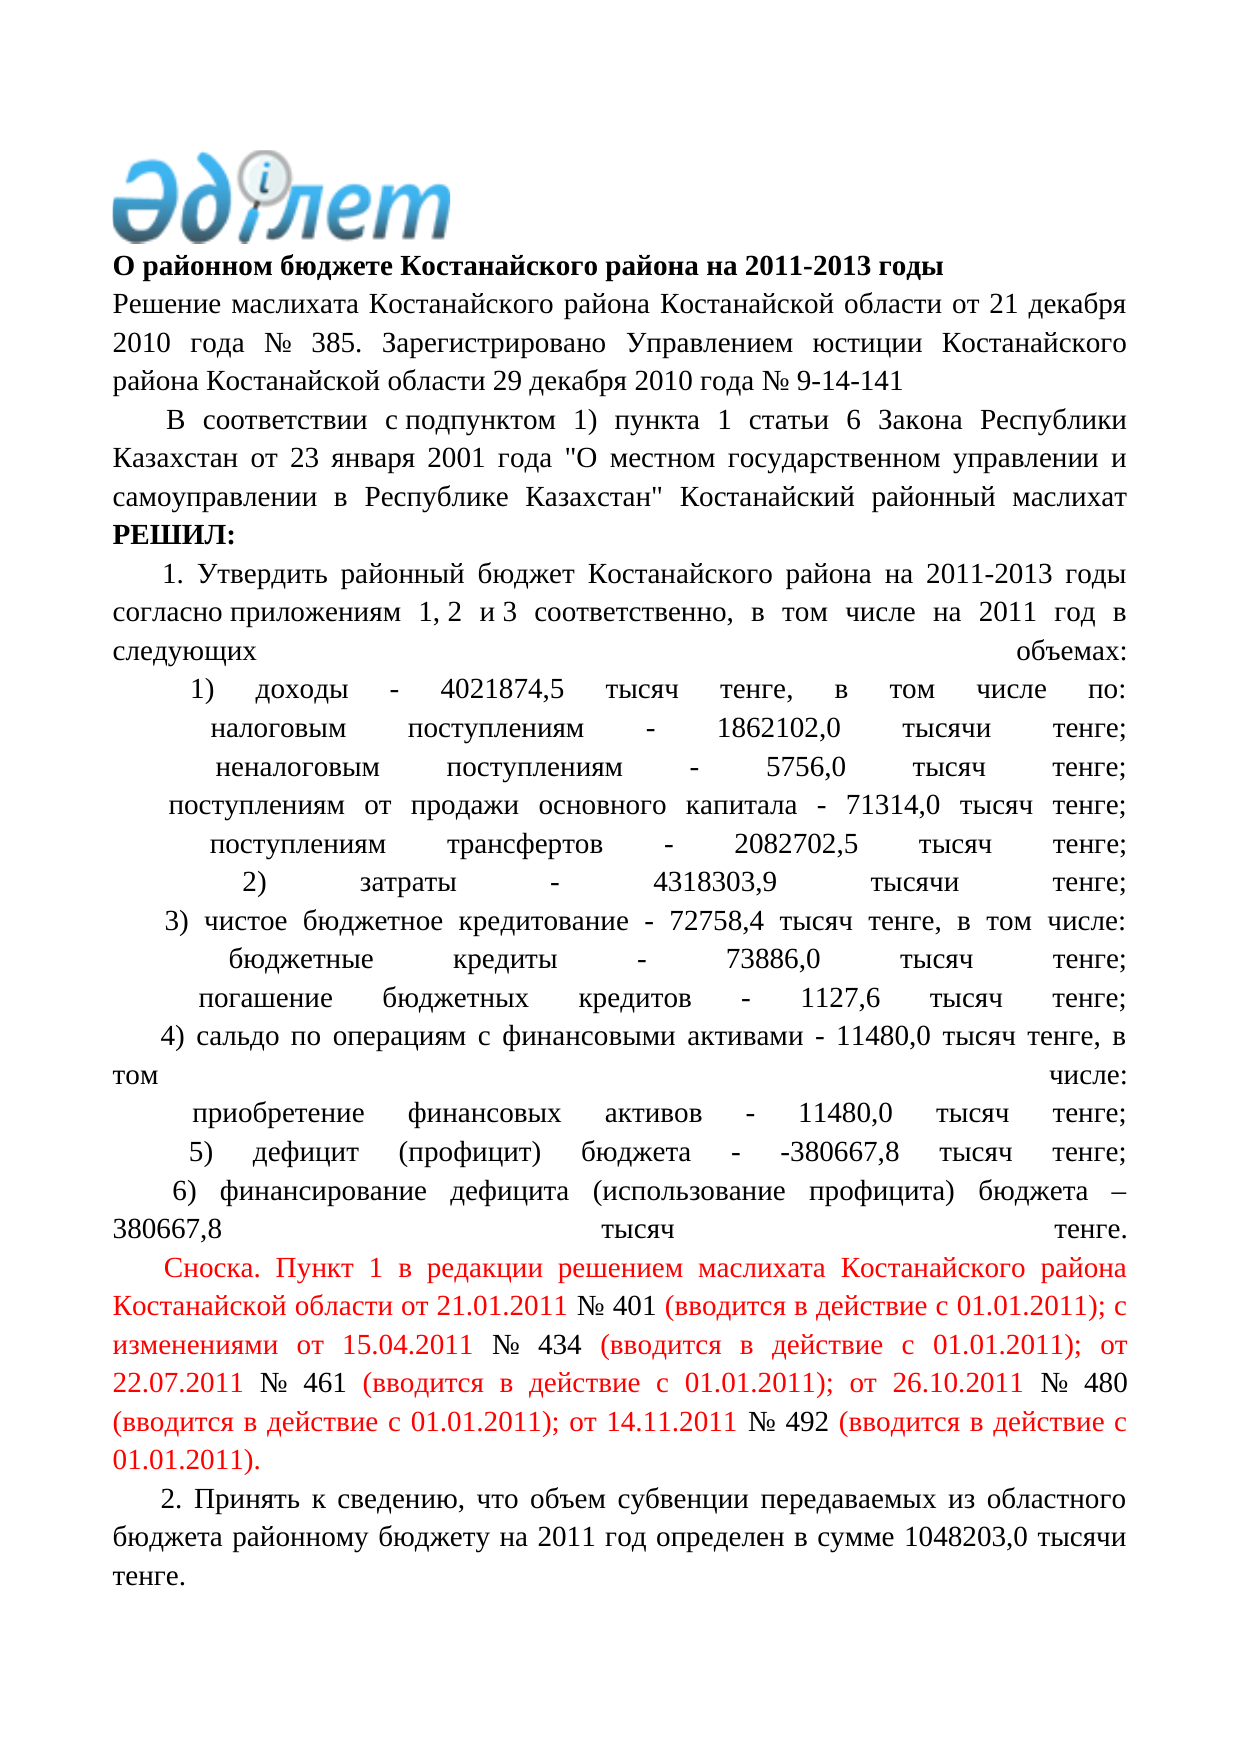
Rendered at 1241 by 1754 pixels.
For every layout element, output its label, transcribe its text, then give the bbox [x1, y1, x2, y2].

text Решение маслихата Костанайского района Костанайской области от 21 декабря 2010 года № 385. Зарегистрировано Управлением юстиции Костанайского района Костанайской области 29 декабря 2010 года № 9-14-141 [112, 286, 1128, 397]
text О районном бюджете Костанайского района на 2011-2013 годы [112, 248, 1128, 281]
picture [112, 150, 451, 244]
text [112, 402, 1128, 1592]
